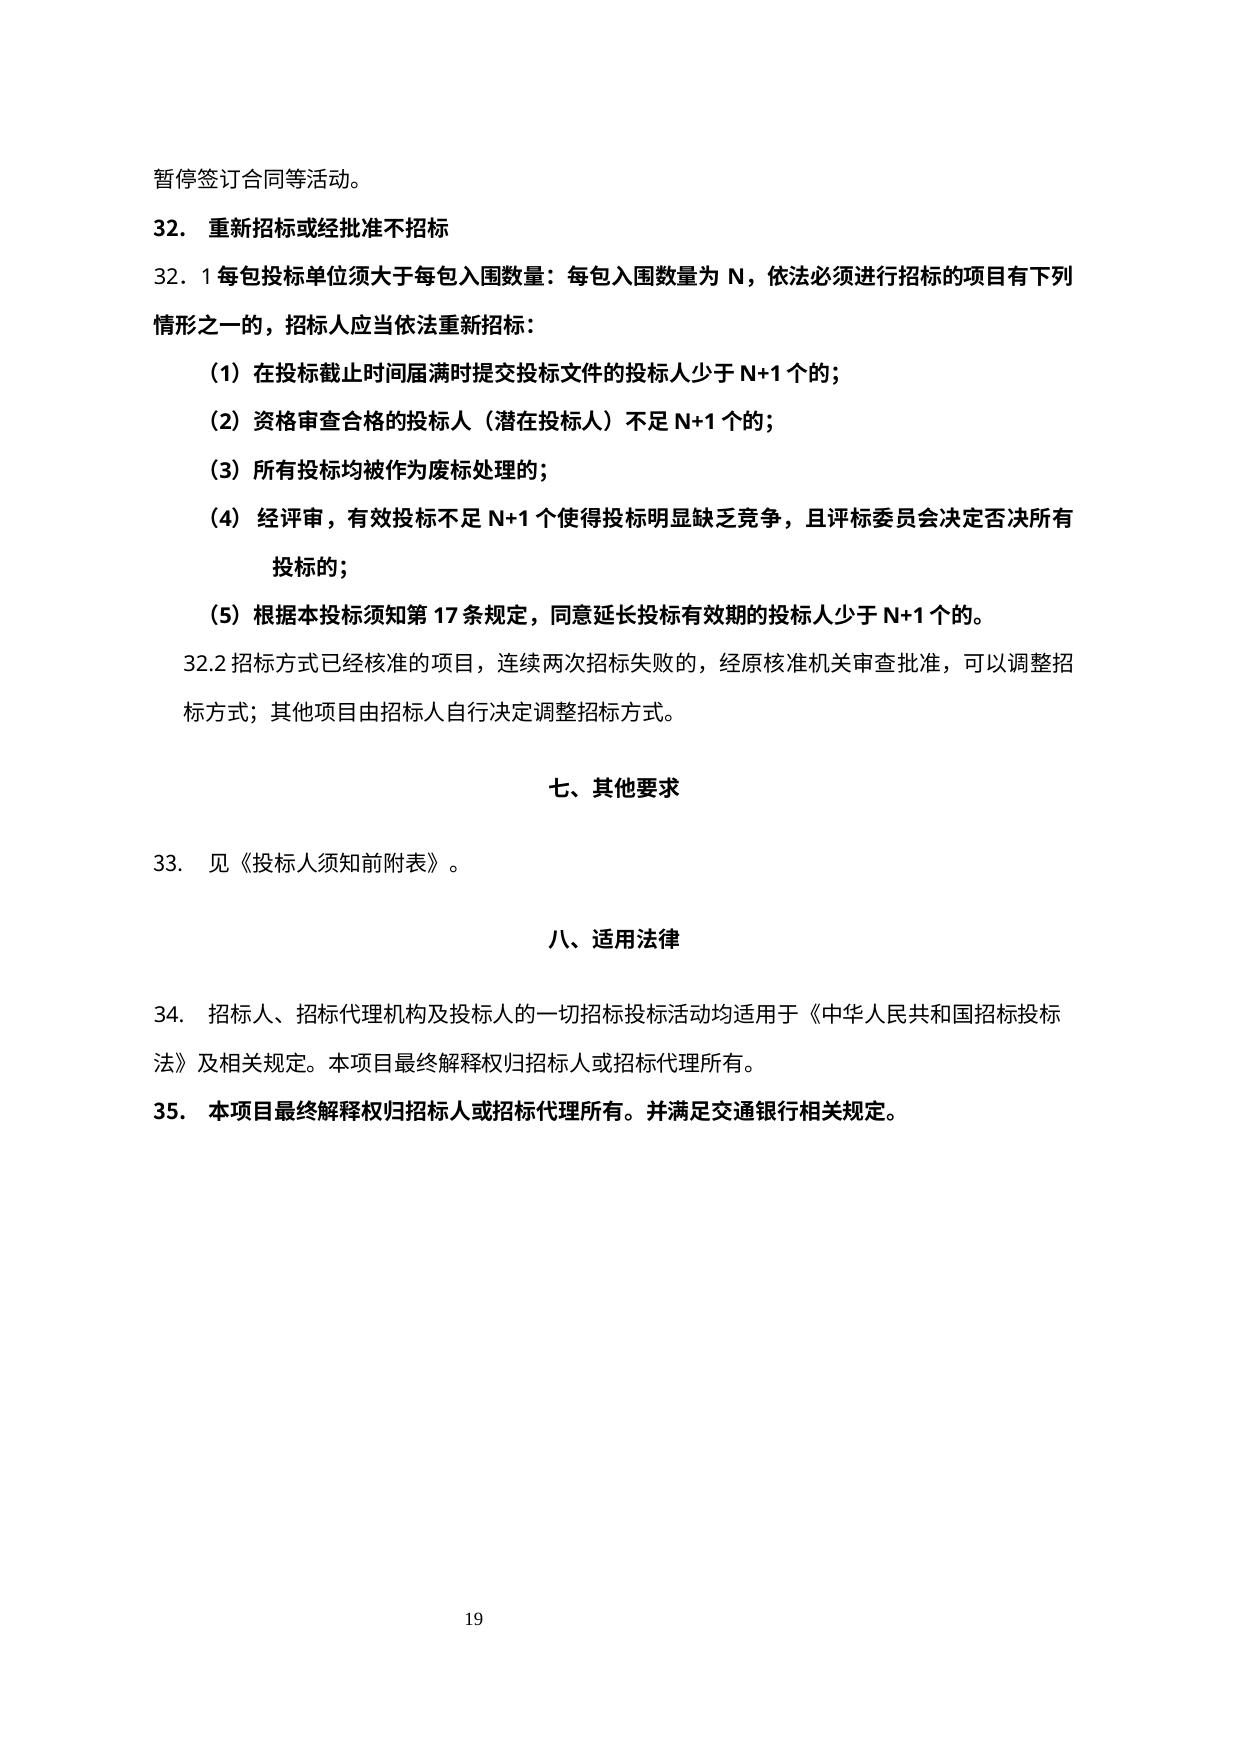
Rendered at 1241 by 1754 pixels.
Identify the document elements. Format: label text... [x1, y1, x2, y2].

text 32.2招标方式已经核准的项目，连续两次招标失败的，经原核准机关审查批准，可以调整招标方式；其他项目由招标人自行决定调整招标方式。 [183, 646, 1075, 727]
text （2）资格审查合格的投标人（潜在投标人）不足N+1个的； [153, 404, 1075, 437]
text （5）根据本投标须知第17条规定，同意延长投标有效期的投标人少于N+1个的。 [153, 598, 1075, 630]
list 本项目最终解释权归招标人或招标代理所有。并满足交通银行相关规定。 [153, 1094, 1075, 1126]
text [153, 162, 1075, 194]
subtitle 适用法律 [153, 921, 1075, 954]
list 招标人、招标代理机构及投标人的一切招标投标活动均适用于《中华人民共和国招标投标法》及相关规定。本项目最终解释权归招标人或招标代理所有。 [153, 997, 1075, 1078]
text 32．1每包投标单位须大于每包入围数量：每包入围数量为N，依法必须进行招标的项目有下列情形之一的，招标人应当依法重新招标： [153, 259, 1075, 340]
list 重新招标或经批准不招标 [153, 210, 1075, 243]
list 见《投标人须知前附表》。 [153, 846, 1075, 878]
text （1）在投标截止时间届满时提交投标文件的投标人少于N+1个的； [153, 356, 1075, 388]
subtitle 其他要求 [153, 770, 1075, 803]
list 经评审，有效投标不足N+1个使得投标明显缺乏竞争，且评标委员会决定否决所有投标的； [197, 501, 1075, 582]
text （3）所有投标均被作为废标处理的； [153, 452, 1075, 485]
